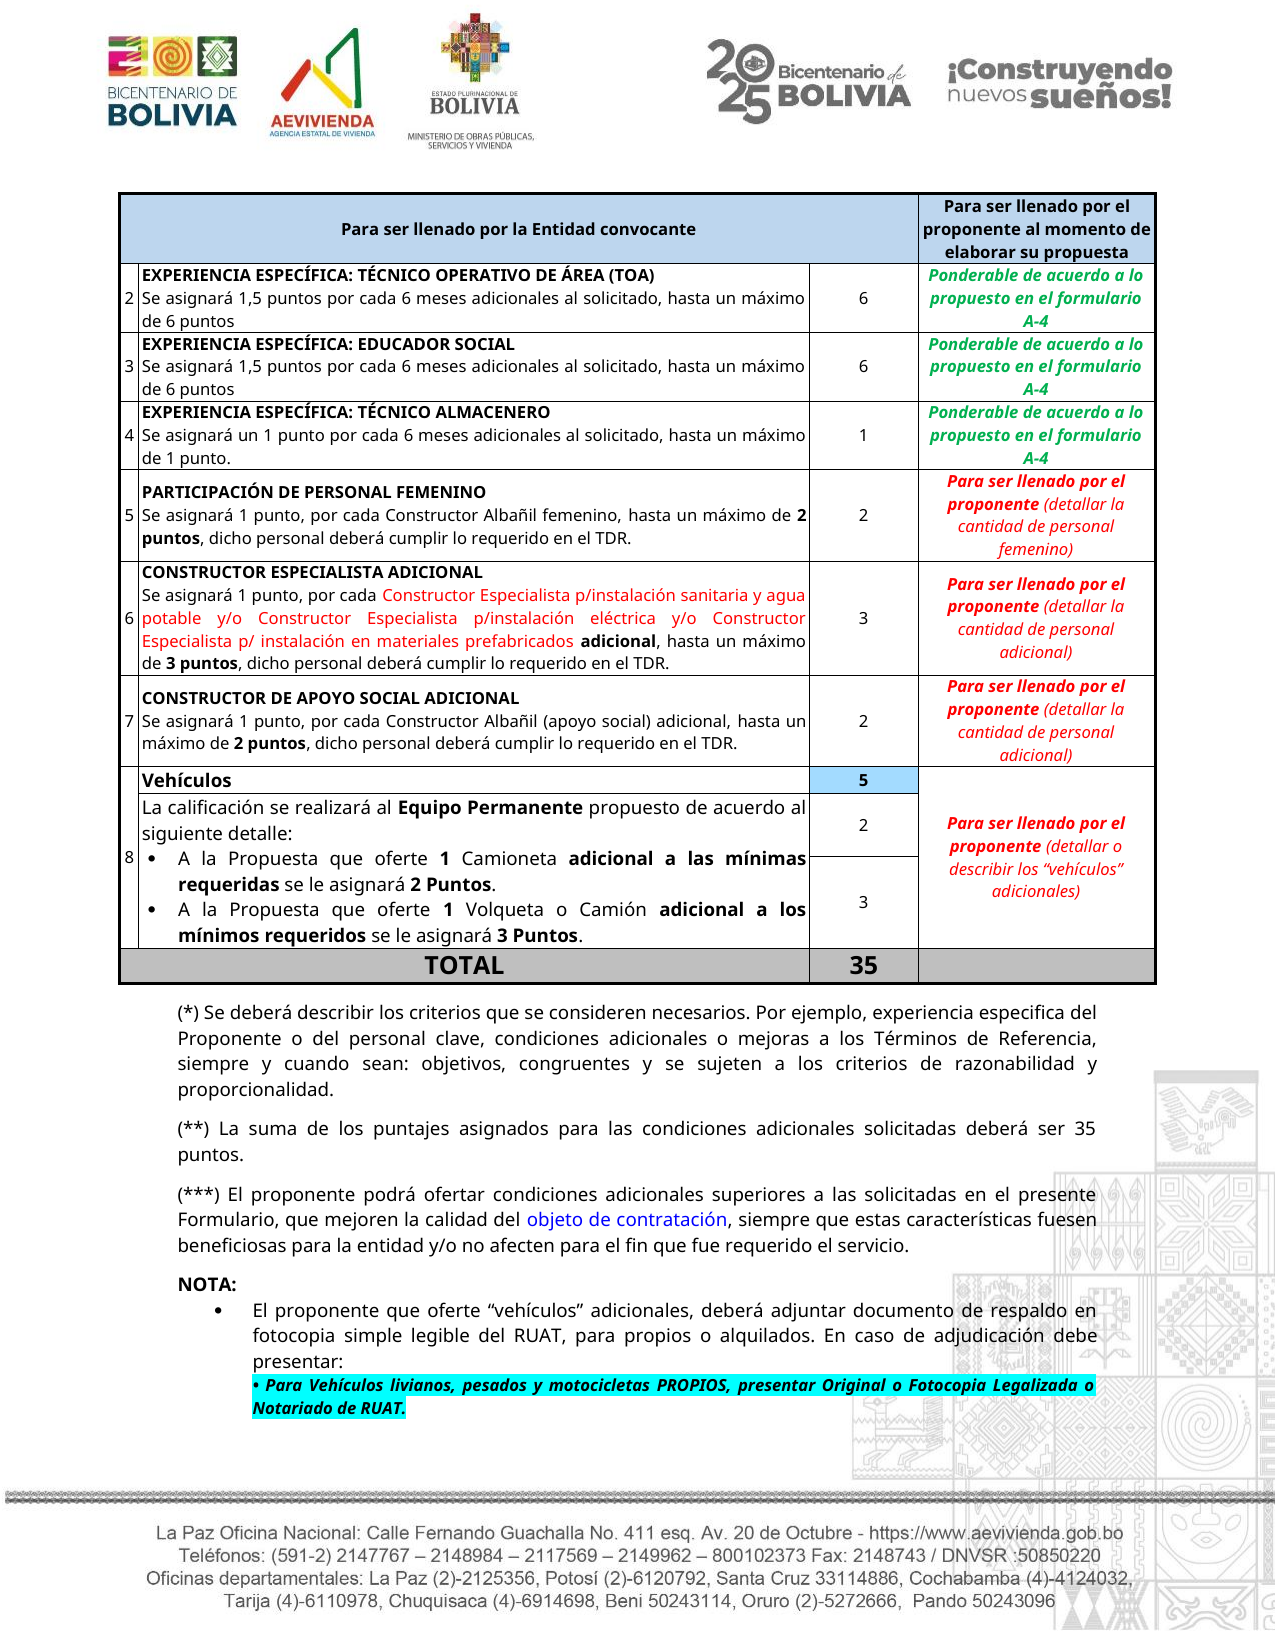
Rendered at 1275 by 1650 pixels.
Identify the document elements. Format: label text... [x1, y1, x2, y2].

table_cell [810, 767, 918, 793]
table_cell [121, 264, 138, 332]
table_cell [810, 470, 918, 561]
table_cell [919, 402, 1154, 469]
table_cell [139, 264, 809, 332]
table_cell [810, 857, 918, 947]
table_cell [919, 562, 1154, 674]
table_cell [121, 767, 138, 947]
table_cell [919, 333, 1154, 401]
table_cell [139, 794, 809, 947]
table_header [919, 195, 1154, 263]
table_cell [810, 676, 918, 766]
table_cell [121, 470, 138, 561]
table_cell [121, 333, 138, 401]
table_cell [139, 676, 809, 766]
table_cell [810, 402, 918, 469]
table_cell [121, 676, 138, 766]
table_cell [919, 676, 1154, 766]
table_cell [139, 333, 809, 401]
text (***) El proponente podrá ofertar condiciones adicionales superiores a las solicitadas en el presente Formulario, que mejoren la calidad del objeto de contratación, siempre que estas características fuesen beneficiosas para la entidad y/o no afecten para el fin que fue requerido el servicio. [177, 1181, 1098, 1257]
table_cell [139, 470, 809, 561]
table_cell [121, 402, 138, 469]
text (**) La suma de los puntajes asignados para las condiciones adicionales solicitadas deberá ser 35 puntos. [177, 1116, 1098, 1167]
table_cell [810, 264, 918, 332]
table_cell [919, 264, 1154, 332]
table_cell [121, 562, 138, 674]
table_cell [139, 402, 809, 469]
list • Para Vehículos livianos, pesados y motocicletas PROPIOS, presentar Original o Fotocopia Legalizada o Notariado de RUAT. [406, 1374, 1098, 1419]
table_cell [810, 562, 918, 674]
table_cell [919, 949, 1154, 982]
picture [1, 0, 1275, 1631]
text (*) Se deberá describir los criterios que se consideren necesarios. Por ejemplo, experiencia especifica del Proponente o del personal clave, condiciones adicionales o mejoras a los Términos de Referencia, siempre y cuando sean: objetivos, congruentes y se sujeten a los criterios de razonabilidad y proporcionalidad. [177, 999, 1098, 1101]
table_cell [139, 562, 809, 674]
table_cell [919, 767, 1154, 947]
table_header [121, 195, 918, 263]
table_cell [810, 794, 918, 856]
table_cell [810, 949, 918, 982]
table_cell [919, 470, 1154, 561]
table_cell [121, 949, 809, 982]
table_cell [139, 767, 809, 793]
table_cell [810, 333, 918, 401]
text NOTA: [177, 1272, 1098, 1297]
list El proponente que oferte “vehículos” adicionales, deberá adjuntar documento de respaldo en fotocopia simple legible del RUAT, para propios o alquilados. En caso de adjudicación debe presentar: [215, 1297, 1098, 1374]
